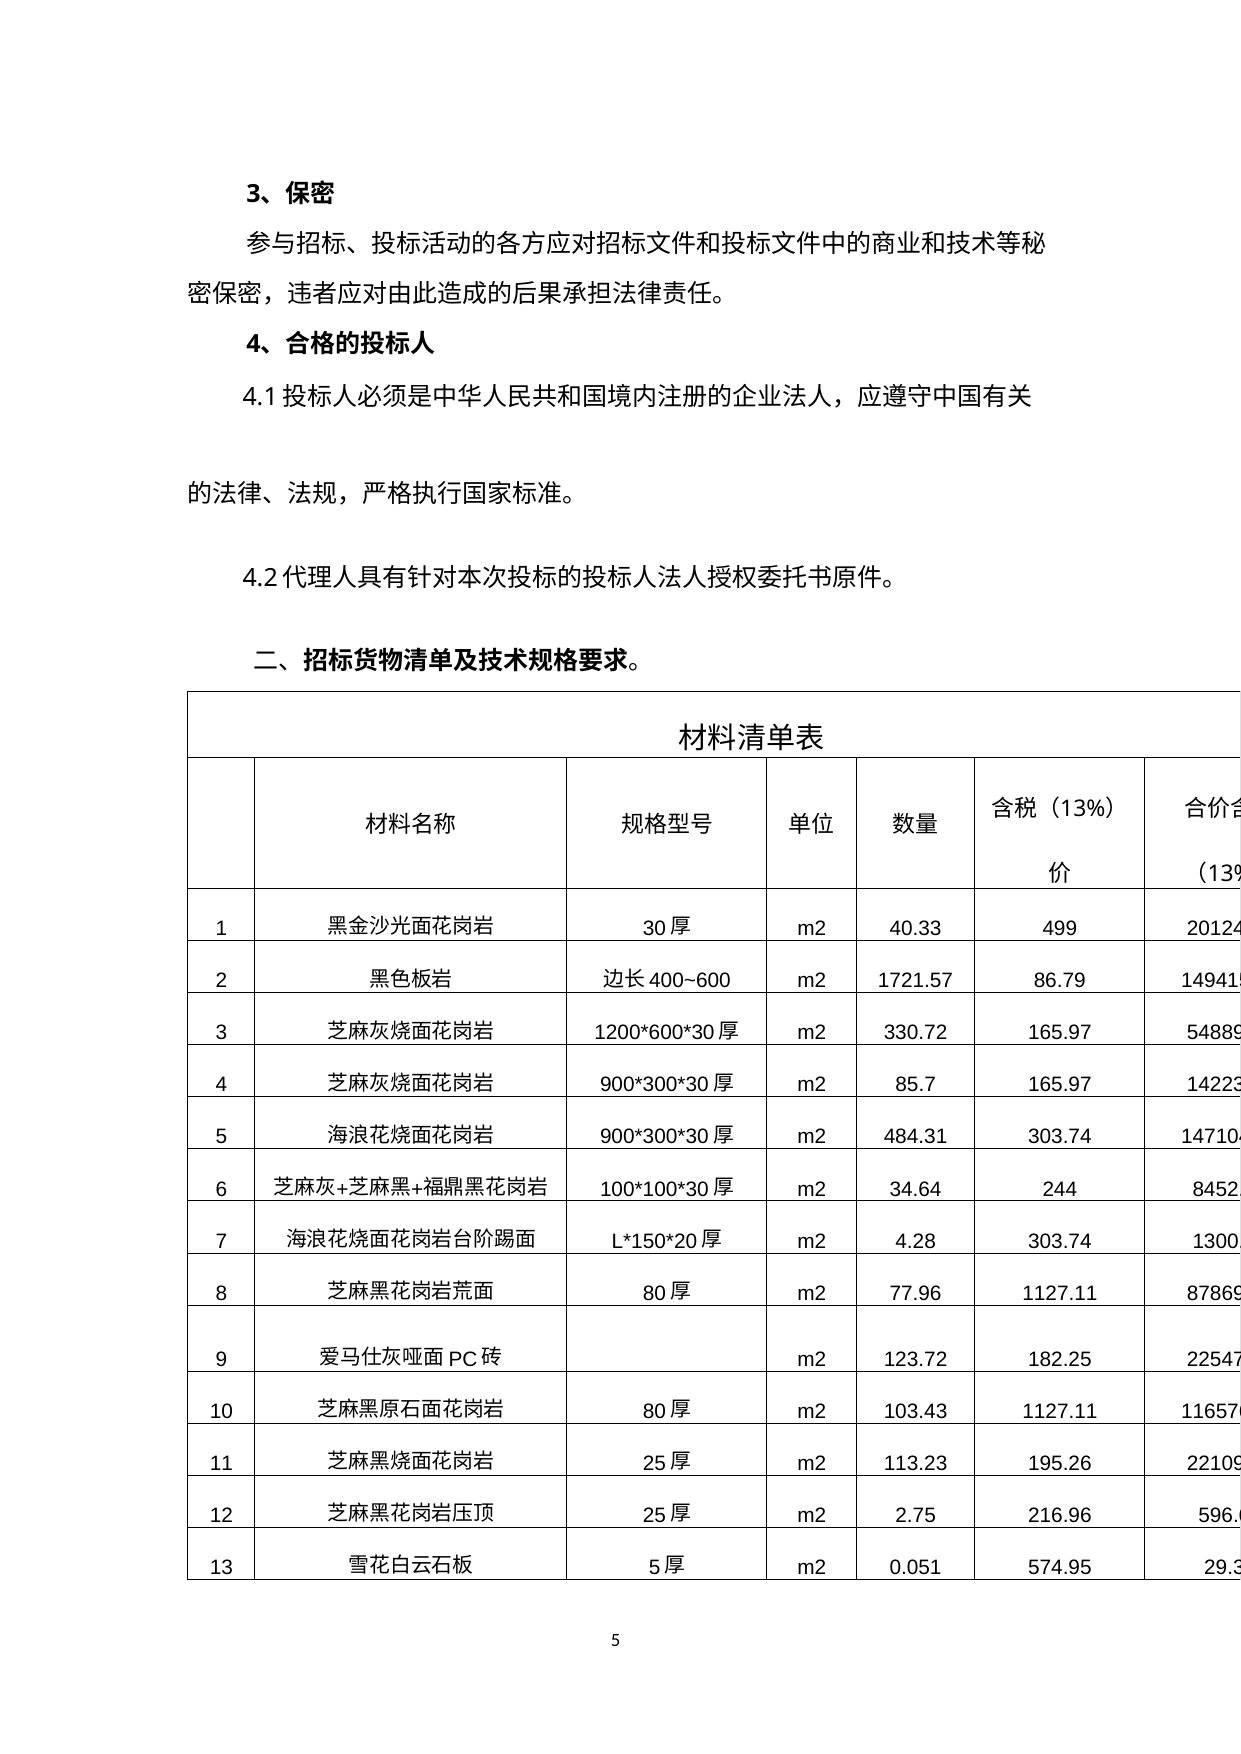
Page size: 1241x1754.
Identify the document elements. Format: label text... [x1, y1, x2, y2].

table_cell 54889.60 [1145, 993, 1240, 1044]
table_cell 303.74 [975, 1097, 1144, 1148]
table_cell 14223.63 [1145, 1045, 1240, 1096]
table_cell 499 [975, 889, 1144, 940]
table_cell 330.72 [857, 993, 974, 1044]
text 3、保密 [187, 162, 1053, 212]
table_cell 边长400~600 [567, 941, 766, 992]
table_cell 芝麻黑花岗岩压顶 [255, 1476, 566, 1527]
table_cell 芝麻黑烧面花岗岩 [255, 1424, 566, 1475]
table_cell m2 [767, 889, 856, 940]
table_cell 4 [188, 1045, 254, 1096]
table_cell 海浪花烧面花岗岩 [255, 1097, 566, 1148]
table_cell 30厚 [567, 889, 766, 940]
table_cell m2 [767, 1254, 856, 1304]
table_cell 3 [188, 993, 254, 1044]
text 4.1投标人必须是中华人民共和国境内注册的企业法人，应遵守中国有关的法律、法规，严格执行国家标准。 [187, 362, 1053, 524]
table_cell 165.97 [975, 1045, 1144, 1096]
table_cell 规格型号 [567, 758, 766, 888]
table_cell 12 [188, 1476, 254, 1527]
table_cell 149415.06 [1145, 941, 1240, 992]
table_cell 1721.57 [857, 941, 974, 992]
table_cell 13 [188, 1528, 254, 1579]
table_cell 爱马仕灰哑面PC砖 [255, 1306, 566, 1371]
table_cell 86.79 [975, 941, 1144, 992]
table_header 材料清单表 [188, 692, 1240, 757]
table_cell 303.74 [975, 1201, 1144, 1252]
text 4.2代理人具有针对本次投标的投标人法人授权委托书原件。 [187, 543, 1053, 608]
text 4、合格的投标人 [187, 312, 1053, 362]
table_cell m2 [767, 1306, 856, 1371]
table_cell m2 [767, 1097, 856, 1148]
table_cell 40.33 [857, 889, 974, 940]
table_cell 5 [188, 1097, 254, 1148]
table_cell 芝麻灰烧面花岗岩 [255, 993, 566, 1044]
table_cell 900*300*30厚 [567, 1045, 766, 1096]
table_cell 216.96 [975, 1476, 1144, 1527]
table_cell 1200*600*30厚 [567, 993, 766, 1044]
table_cell 123.72 [857, 1306, 974, 1371]
table_cell 25厚 [567, 1424, 766, 1475]
table_cell 数量 [857, 758, 974, 888]
table_cell 116576.99 [1145, 1372, 1240, 1423]
table_cell 雪花白云石板 [255, 1528, 566, 1579]
table_cell 1300.01 [1145, 1201, 1240, 1252]
table_cell 484.31 [857, 1097, 974, 1148]
table_cell [188, 758, 254, 888]
table_cell 182.25 [975, 1306, 1144, 1371]
table_cell 29.32 [1145, 1528, 1240, 1579]
table_cell 6 [188, 1149, 254, 1200]
table_cell 合价含税（13%） [1145, 758, 1240, 888]
table_cell 165.97 [975, 993, 1144, 1044]
table_cell m2 [767, 1476, 856, 1527]
table_cell 113.23 [857, 1424, 974, 1475]
table_cell 8 [188, 1254, 254, 1304]
table_cell m2 [767, 1045, 856, 1096]
table_cell 2.75 [857, 1476, 974, 1527]
table_cell 黑色板岩 [255, 941, 566, 992]
table_cell 22109.29 [1145, 1424, 1240, 1475]
table_cell 1127.11 [975, 1372, 1144, 1423]
table_cell 22547.97 [1145, 1306, 1240, 1371]
table_cell 80厚 [567, 1254, 766, 1304]
table_cell 85.7 [857, 1045, 974, 1096]
table_cell 芝麻黑原石面花岗岩 [255, 1372, 566, 1423]
table_cell 1 [188, 889, 254, 940]
table_cell 900*300*30厚 [567, 1097, 766, 1148]
table_cell 11 [188, 1424, 254, 1475]
table_cell 195.26 [975, 1424, 1144, 1475]
table_cell 147104.32 [1145, 1097, 1240, 1148]
table_cell m2 [767, 1201, 856, 1252]
list 招标货物清单及技术规格要求。 [187, 626, 1053, 691]
table_cell m2 [767, 1372, 856, 1423]
table_cell 103.43 [857, 1372, 974, 1423]
table_cell 20124.67 [1145, 889, 1240, 940]
table_cell 0.051 [857, 1528, 974, 1579]
table_cell 4.28 [857, 1201, 974, 1252]
table_cell 8452.16 [1145, 1149, 1240, 1200]
table_cell 5厚 [567, 1528, 766, 1579]
table_cell 596.64 [1145, 1476, 1240, 1527]
table_cell m2 [767, 1149, 856, 1200]
table_cell 10 [188, 1372, 254, 1423]
table_cell m2 [767, 1528, 856, 1579]
table_cell 34.64 [857, 1149, 974, 1200]
table_cell 9 [188, 1306, 254, 1371]
table_cell 含税（13%）价 [975, 758, 1144, 888]
table_cell 77.96 [857, 1254, 974, 1304]
text 参与招标、投标活动的各方应对招标文件和投标文件中的商业和技术等秘密保密，违者应对由此造成的后果承担法律责任。 [187, 212, 1053, 312]
table_cell 100*100*30厚 [567, 1149, 766, 1200]
table_cell 海浪花烧面花岗岩台阶踢面 [255, 1201, 566, 1252]
table_cell 244 [975, 1149, 1144, 1200]
table_cell 芝麻灰烧面花岗岩 [255, 1045, 566, 1096]
table_cell 材料名称 [255, 758, 566, 888]
table_cell 芝麻黑花岗岩荒面 [255, 1254, 566, 1304]
table_cell 87869.50 [1145, 1254, 1240, 1304]
table_cell m2 [767, 941, 856, 992]
table_cell m2 [767, 993, 856, 1044]
table_cell 1127.11 [975, 1254, 1144, 1304]
table_cell 80厚 [567, 1372, 766, 1423]
table_cell L*150*20厚 [567, 1201, 766, 1252]
table_cell 7 [188, 1201, 254, 1252]
table_cell m2 [767, 1424, 856, 1475]
table_cell 单位 [767, 758, 856, 888]
table_cell [567, 1306, 766, 1371]
table_cell 黑金沙光面花岗岩 [255, 889, 566, 940]
table_cell 574.95 [975, 1528, 1144, 1579]
table_cell 2 [188, 941, 254, 992]
table_cell 25厚 [567, 1476, 766, 1527]
table_cell 芝麻灰+芝麻黑+福鼎黑花岗岩 [255, 1149, 566, 1200]
